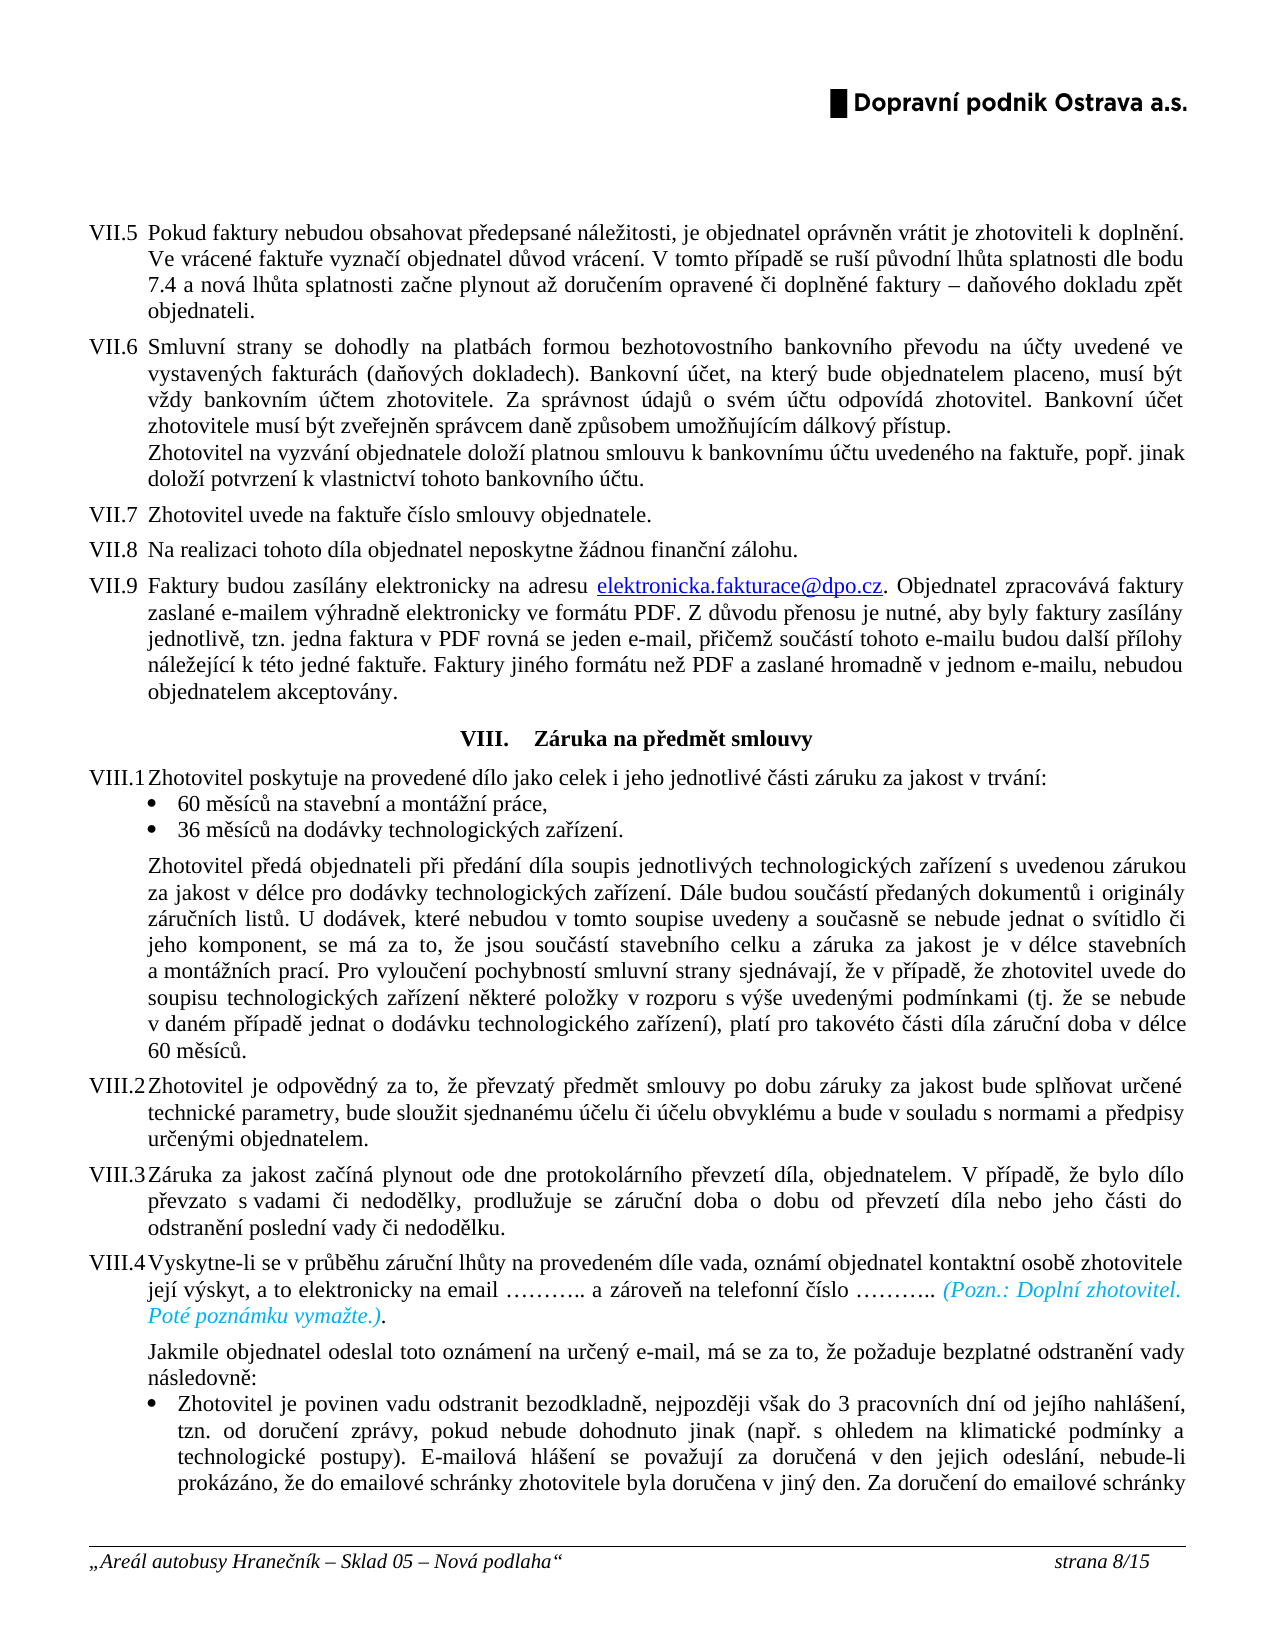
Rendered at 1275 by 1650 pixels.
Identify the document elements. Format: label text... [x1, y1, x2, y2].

list Zhotovitel je odpovědný za to, že převzatý předmět smlouvy po dobu záruky za jakost bude splňovat určené technické parametry, bude sloužit sjednanému účelu či účelu obvyklému a bude v souladu s normami a předpisy určenými objednatelem. [89, 1072, 1184, 1151]
list Zhotovitel uvede na faktuře číslo smlouvy objednatele. [89, 501, 1184, 527]
list Záruka za jakost začíná plynout ode dne protokolárního převzetí díla, objednatelem. V případě, že bylo dílo převzato s vadami či nedodělky, prodlužuje se záruční doba o dobu od převzetí díla nebo jeho části do odstranění poslední vady či nedodělku. [89, 1161, 1184, 1240]
list 36 měsíců na dodávky technologických zařízení. [148, 816, 1186, 843]
text Jakmile objednatel odeslal toto oznámení na určený e-mail, má se za to, že požaduje bezplatné odstranění vady následovně: [148, 1338, 1186, 1390]
picture [830, 89, 1187, 118]
list Pokud faktury nebudou obsahovat předepsané náležitosti, je objednatel oprávněn vrátit je zhotoviteli k doplnění. Ve vrácené faktuře vyznačí objednatel důvod vrácení. V tomto případě se ruší původní lhůta splatnosti dle bodu 7.4 a nová lhůta splatnosti začne plynout až doručením opravené či doplněné faktury – daňového dokladu zpět objednateli. [89, 218, 1184, 324]
list Vyskytne-li se v průběhu záruční lhůty na provedeném díle vada, oznámí objednatel kontaktní osobě zhotovitele její výskyt, a to elektronicky na email ……….. a zároveň na telefonní číslo ……….. (Pozn.: Doplní zhotovitel. Poté poznámku vymažte.). [89, 1249, 1184, 1328]
subtitle Záruka na předmět smlouvy [89, 725, 1184, 751]
text Zhotovitel na vyzvání objednatele doloží platnou smlouvu k bankovnímu účtu uvedeného na faktuře, popř. jinak doloží potvrzení k vlastnictví tohoto bankovního účtu. [148, 439, 1186, 491]
list Zhotovitel poskytuje na provedené dílo jako celek i jeho jednotlivé části záruku za jakost v trvání: [89, 764, 1184, 790]
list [148, 1390, 1186, 1496]
list Na realizaci tohoto díla objednatel neposkytne žádnou finanční zálohu. [89, 537, 1184, 563]
list Smluvní strany se dohodly na platbách formou bezhotovostního bankovního převodu na účty uvedené ve vystavených fakturách (daňových dokladech). Bankovní účet, na který bude objednatelem placeno, musí být vždy bankovním účtem zhotovitele. Za správnost údajů o svém účtu odpovídá zhotovitel. Bankovní účet zhotovitele musí být zveřejněn správcem daně způsobem umožňujícím dálkový přístup. [89, 333, 1184, 439]
list 60 měsíců na stavební a montážní práce, [148, 790, 1186, 816]
text Zhotovitel předá objednateli při předání díla soupis jednotlivých technologických zařízení s uvedenou zárukou za jakost v délce pro dodávky technologických zařízení. Dále budou součástí předaných dokumentů i originály záručních listů. U dodávek, které nebudou v tomto soupise uvedeny a současně se nebude jednat o svítidlo či jeho komponent, se má za to, že jsou součástí stavebního celku a záruka za jakost je v délce stavebních a montážních prací. Pro vyloučení pochybností smluvní strany sjednávají, že v případě, že zhotovitel uvede do soupisu technologických zařízení některé položky v rozporu s výše uvedenými podmínkami (tj. že se nebude v daném případě jednat o dodávku technologického zařízení), platí pro takovéto části díla záruční doba v délce 60 měsíců. [148, 852, 1186, 1063]
list Faktury budou zasílány elektronicky na adresu elektronicka.fakturace@dpo.cz. Objednatel zpracovává faktury zaslané e-mailem výhradně elektronicky ve formátu PDF. Z důvodu přenosu je nutné, aby byly faktury zasílány jednotlivě, tzn. jedna faktura v PDF rovná se jeden e-mail, přičemž součástí tohoto e-mailu budou další přílohy náležející k této jedné faktuře. Faktury jiného formátu než PDF a zaslané hromadně v jednom e-mailu, nebudou objednatelem akceptovány. [89, 572, 1184, 704]
